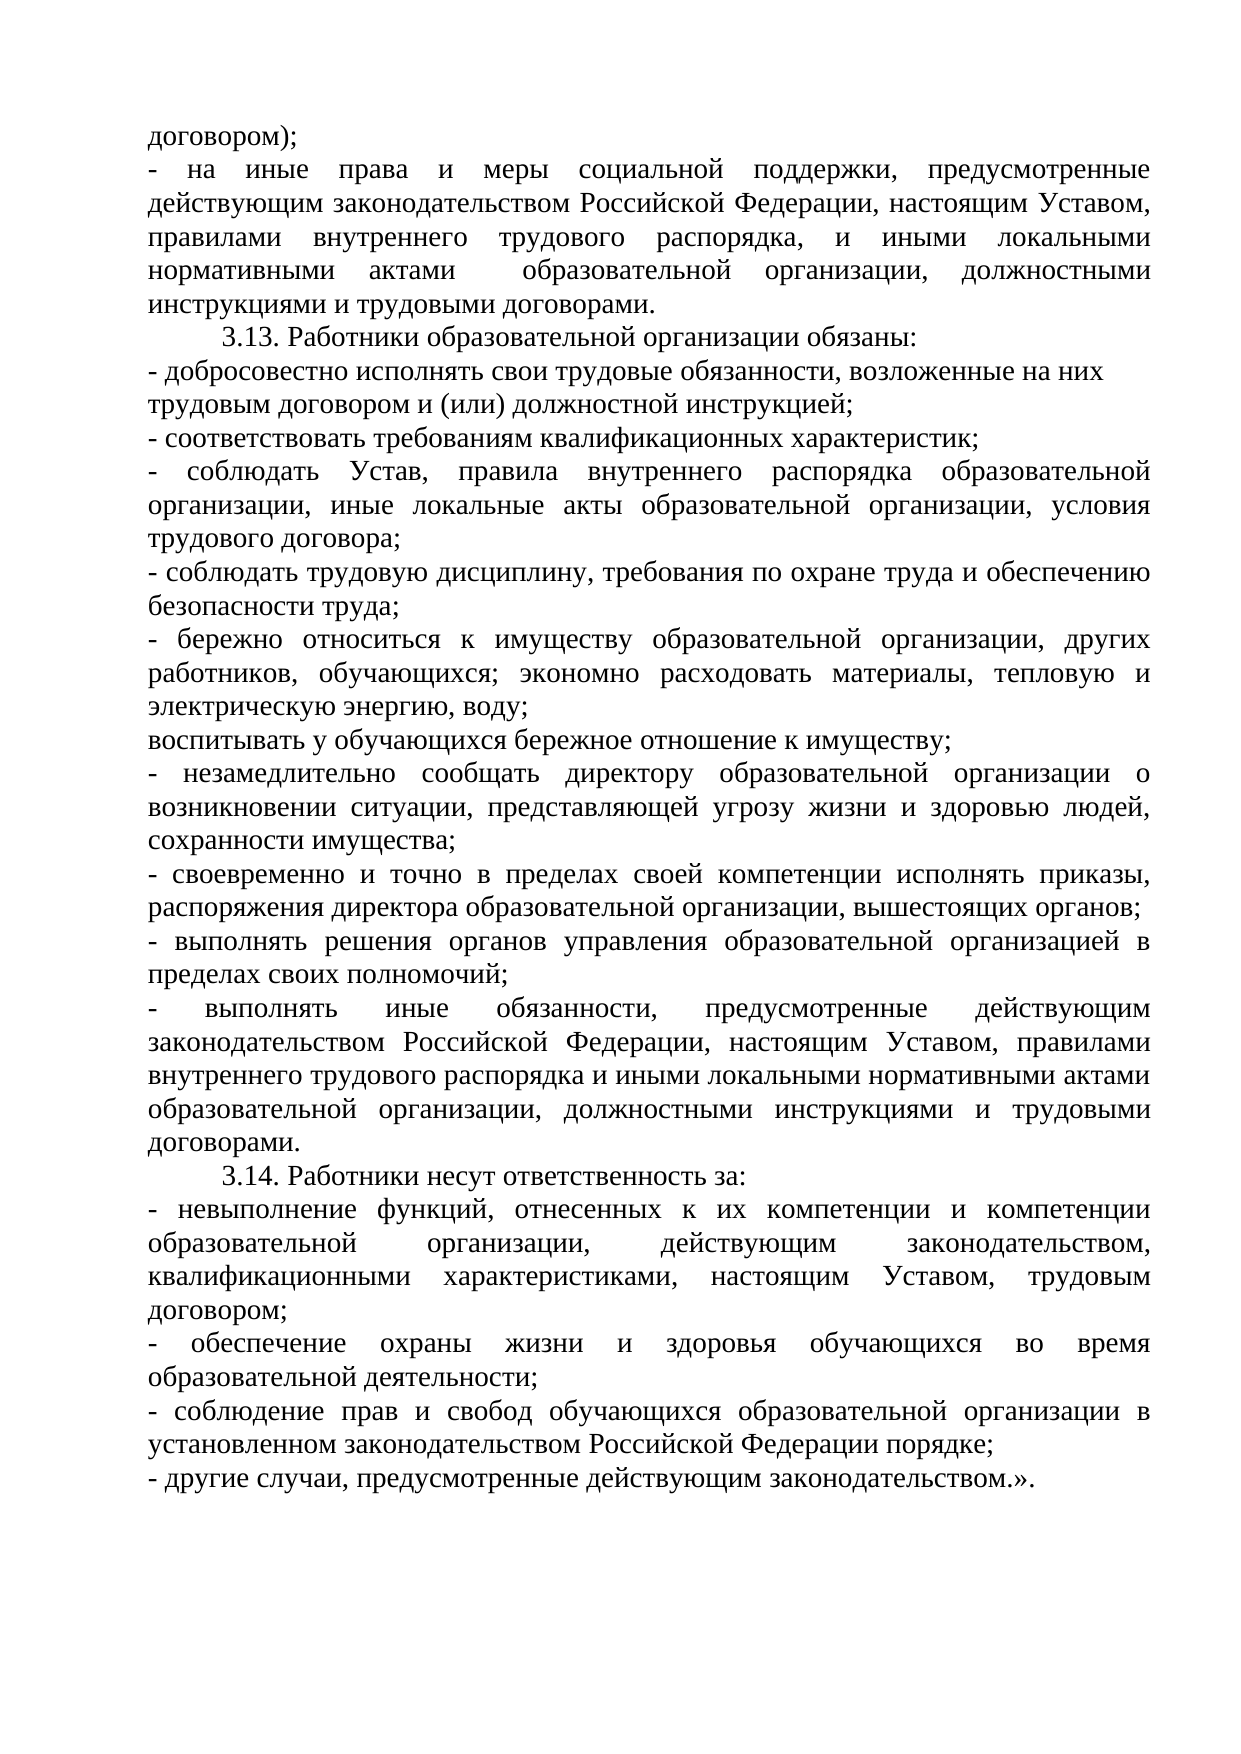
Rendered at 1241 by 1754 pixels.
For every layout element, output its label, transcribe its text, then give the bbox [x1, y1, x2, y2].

text - добросовестно исполнять свои трудовые обязанности, возложенные на них [148, 353, 1152, 386]
text - невыполнение функций, отнесенных к их компетенции и компетенции образовательной организации, действующим законодательством, квалификационными характеристиками, настоящим Уставом, трудовым договором; [148, 1191, 1152, 1326]
text трудовым договором и (или) должностной инструкцией; [148, 386, 1152, 420]
text - бережно относиться к имуществу образовательной организации, других работников, обучающихся; экономно расходовать материалы, тепловую и электрическую энергию, воду; [148, 621, 1152, 722]
text - обеспечение охраны жизни и здоровья обучающихся во время образовательной деятельности; [148, 1326, 1152, 1393]
text - соблюдать трудовую дисциплину, требования по охране труда и обеспечению безопасности труда; [148, 554, 1152, 621]
text 3.14. Работники несут ответственность за: [148, 1158, 1152, 1191]
text - на иные права и меры социальной поддержки, предусмотренные действующим законодательством Российской Федерации, настоящим Уставом, правилами внутреннего трудового распорядка, и иными локальными нормативными актами образовательной организации, должностными инструкциями и трудовыми договорами. [148, 152, 1152, 319]
text воспитывать у обучающихся бережное отношение к имуществу; [148, 722, 1152, 755]
text - соблюдать Устав, правила внутреннего распорядка образовательной организации, иные локальные акты образовательной организации, условия трудового договора; [148, 453, 1152, 554]
text - своевременно и точно в пределах своей компетенции исполнять приказы, распоряжения директора образовательной организации, вышестоящих органов; [148, 856, 1152, 923]
text - соответствовать требованиям квалификационных характеристик; [148, 420, 1152, 453]
text - незамедлительно сообщать директору образовательной организации о возникновении ситуации, представляющей угрозу жизни и здоровью людей, сохранности имущества; [148, 755, 1152, 856]
text 3.13. Работники образовательной организации обязаны: [148, 319, 1152, 353]
text - выполнять решения органов управления образовательной организацией в пределах своих полномочий; [148, 923, 1152, 990]
text - соблюдение прав и свобод обучающихся образовательной организации в установленном законодательством Российской Федерации порядке; [148, 1393, 1152, 1460]
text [148, 118, 1152, 152]
text - выполнять иные обязанности, предусмотренные действующим законодательством Российской Федерации, настоящим Уставом, правилами внутреннего трудового распорядка и иными локальными нормативными актами образовательной организации, должностными инструкциями и трудовыми договорами. [148, 990, 1152, 1158]
text - другие случаи, предусмотренные действующим законодательством.». [148, 1460, 1152, 1493]
